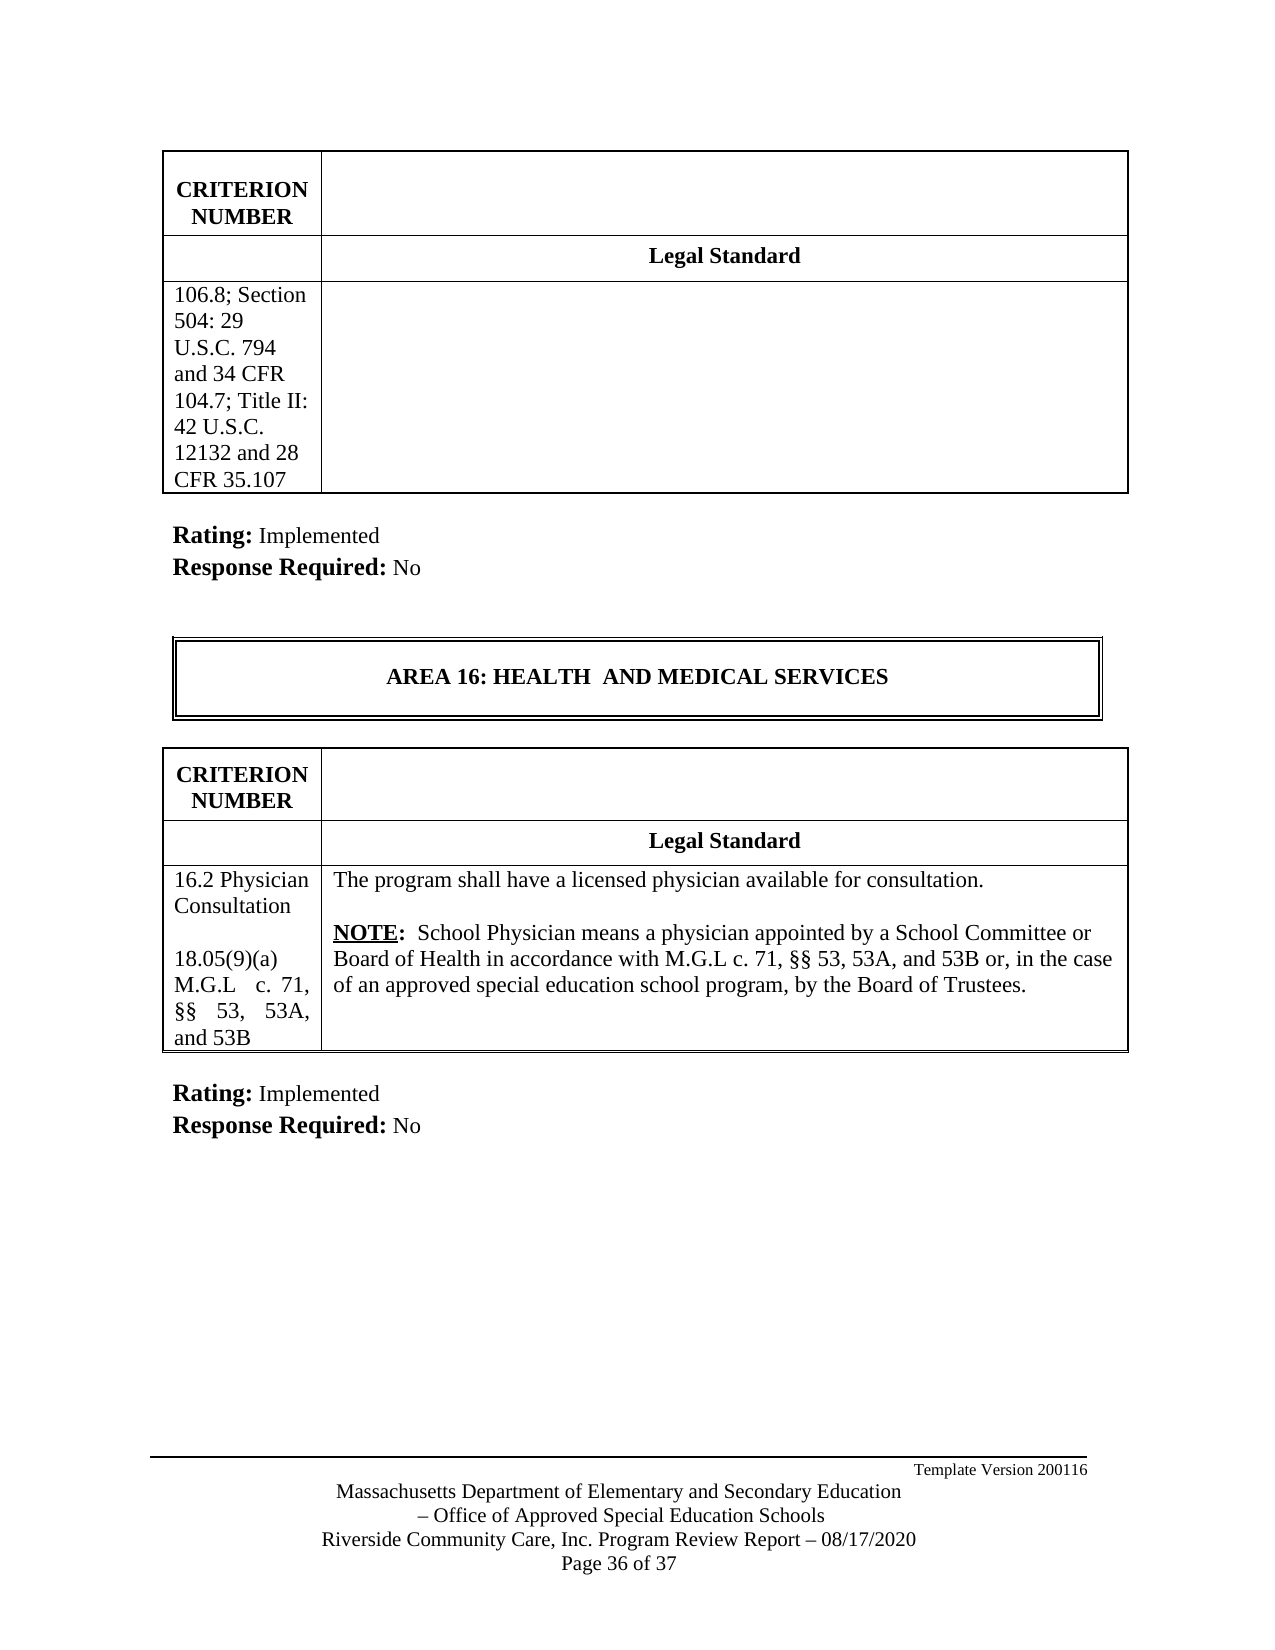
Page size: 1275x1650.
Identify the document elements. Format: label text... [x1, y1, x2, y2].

table_cell Response Required: No [161, 552, 1127, 584]
table_header [322, 152, 1127, 235]
table_header CRITERION NUMBER [164, 152, 321, 235]
table_cell [164, 821, 321, 865]
table_header Rating: Implemented [161, 520, 1127, 552]
table_cell Legal Standard [322, 236, 1127, 281]
table_cell 16.2 Physician Consultation 18.05(9)(a) M.G.L c. 71, §§ 53, 53A, and 53B [164, 866, 321, 1050]
table_header Rating: Implemented [161, 1078, 1127, 1110]
table_header CRITERION NUMBER [164, 749, 321, 820]
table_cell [164, 282, 321, 492]
table_cell Response Required: No [161, 1110, 1127, 1142]
table_cell The program shall have a licensed physician available for consultation. NOTE: School Physician means a physician appointed by a School Committee or Board of Health in accordance with M.G.L c. 71, §§ 53, 53A, and 53B or, in the case of an approved special education school program, by the Board of Trustees. [322, 866, 1127, 1050]
table_header AREA 16: HEALTH AND MEDICAL SERVICES [177, 642, 1098, 715]
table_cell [322, 282, 1127, 492]
table_cell Legal Standard [322, 821, 1127, 865]
table_cell [164, 236, 321, 281]
table_header [322, 749, 1127, 820]
